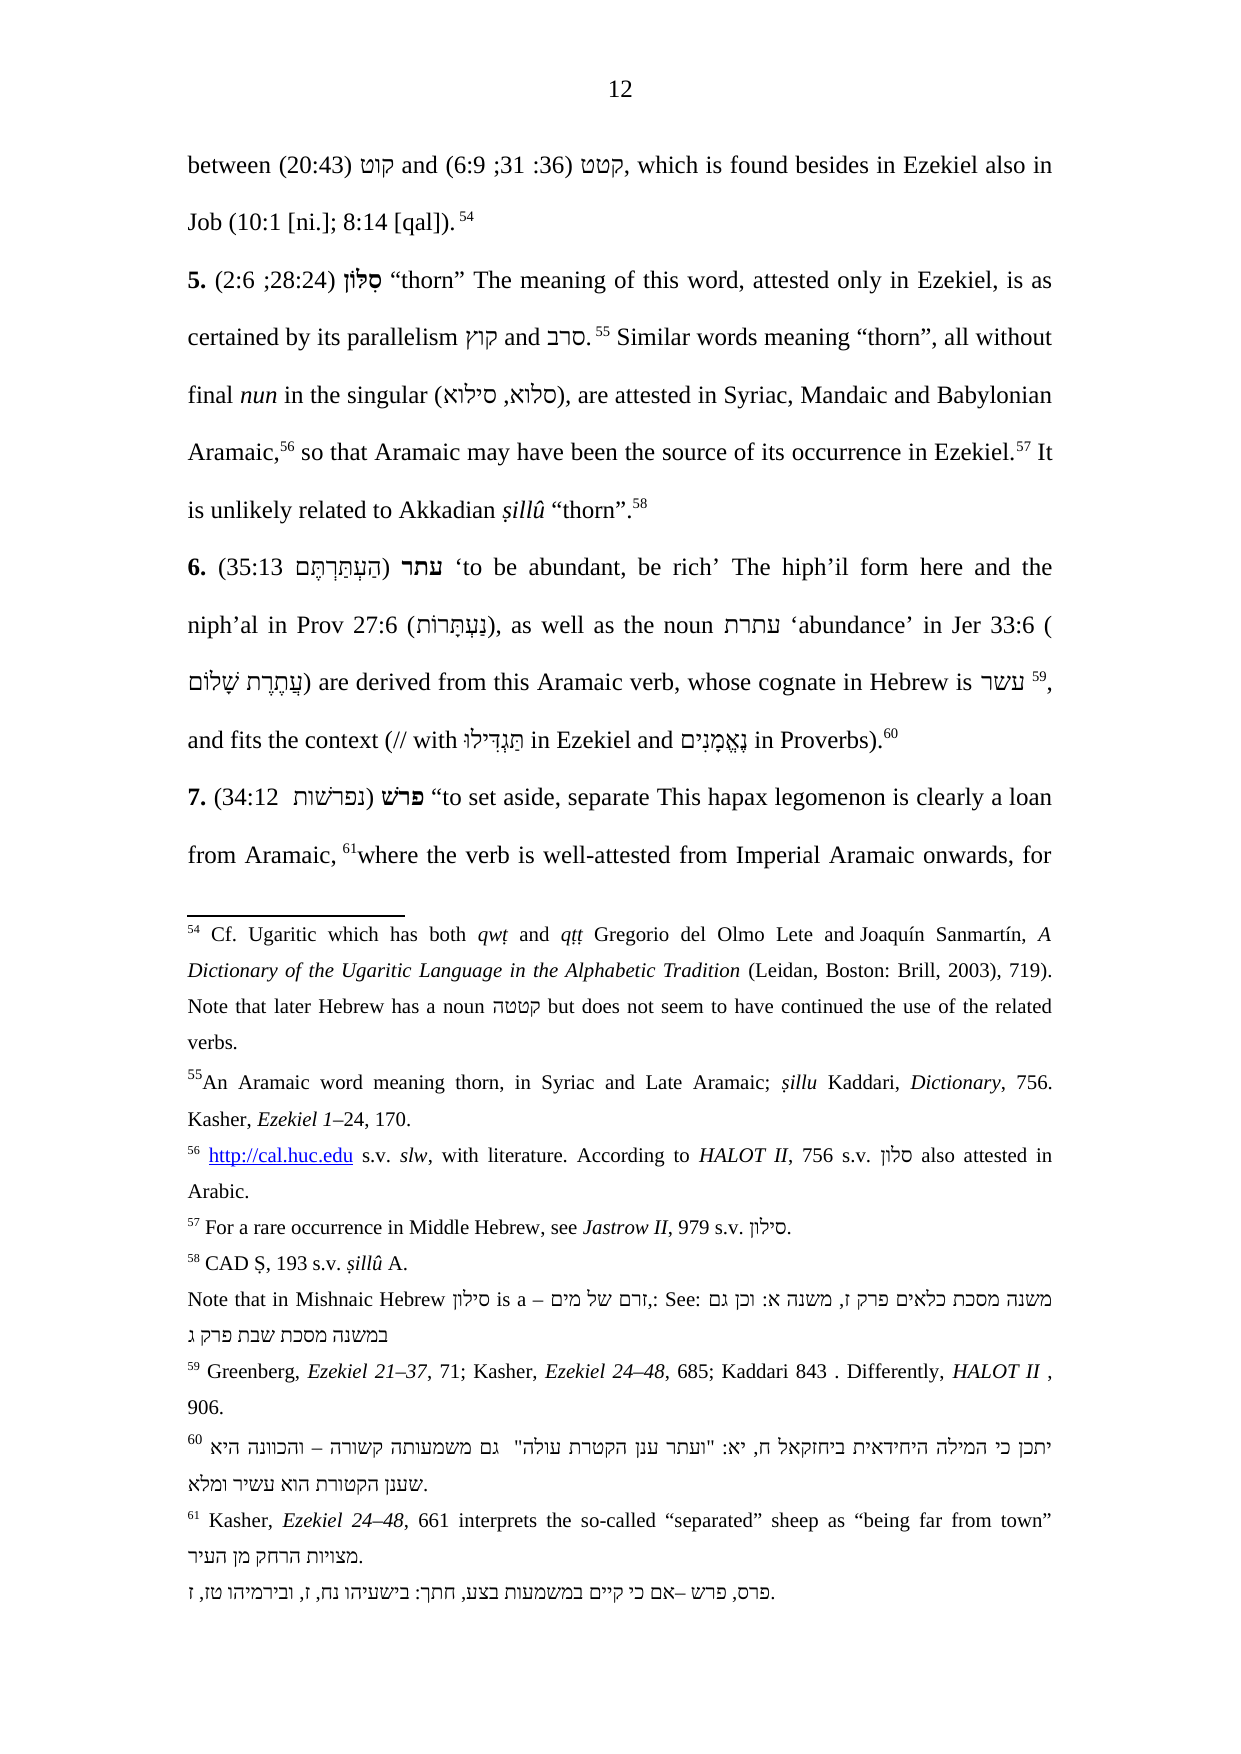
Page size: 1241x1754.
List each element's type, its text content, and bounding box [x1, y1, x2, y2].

text 7. פרשׁ (נפרשׁות 34:12) “to set aside, separate This hapax legomenon is clearly a loan from Aramaic, where the verb is well-attested from Imperial Aramaic onwards, for instance in connection with reading מְפֹרָשׁ (Neh 8:8)/ מְפָרַשׁ קֱרִי(Ezra 4:18) “word by word, distinctively.” [187, 782, 1053, 869]
text 5. סִלּוֹן (28:24; 2:6) “thorn” The meaning of this word, attested only in Ezekiel, is as certained by its parallelism קוץ and סרב. Similar words meaning “thorn”, all without final nun in the singular (סלוא, סילוא), are attested in Syriac, Mandaic and Babylonian Aramaic, so that Aramaic may have been the source of its occurrence in Ezekiel. It is unlikely related to Akkadian ṣillû “thorn”. [187, 265, 1053, 524]
text form of the common Hebrew קוץ “to loathe” attested here in the niph’al, and further also in the qal (Ps 95:10 אָקוּט) and the hitpol (Ps 119: 158 אֶתְקוֹטָטָה; 139:21 אֶתְקוֹטָט), unless the latter are derived from the variant verb קטט. Ezekiel uses it, presumably under Aramaic influence (thus using ט instead of צ), although it should be noted that Aramaic has קטט rather than קוט for “to loathe”. Ezekiel alternates between קוט (20:43) and קטט (36: 31; 6:9), which is found besides in Ezekiel also in Job (10:1 [ni.]; 8:14 [qal]). [187, 150, 1053, 236]
text 6. עתר (הַעְתַּרְתֶּם 35:13) ‘to be abundant, be rich’ The hiph’il form here and the niph’al in Prov 27:6 (נַעְתָּרוֹת), as well as the noun עתרת ‘abundance’ in Jer 33:6 (עֲתֶרֶת שָׁלוֹם) are derived from this Aramaic verb, whose cognate in Hebrew is עשר , and fits the context (// with תַּגְדִּילוּ in Ezekiel and נֶאֱמָנִים in Proverbs). [187, 552, 1053, 754]
